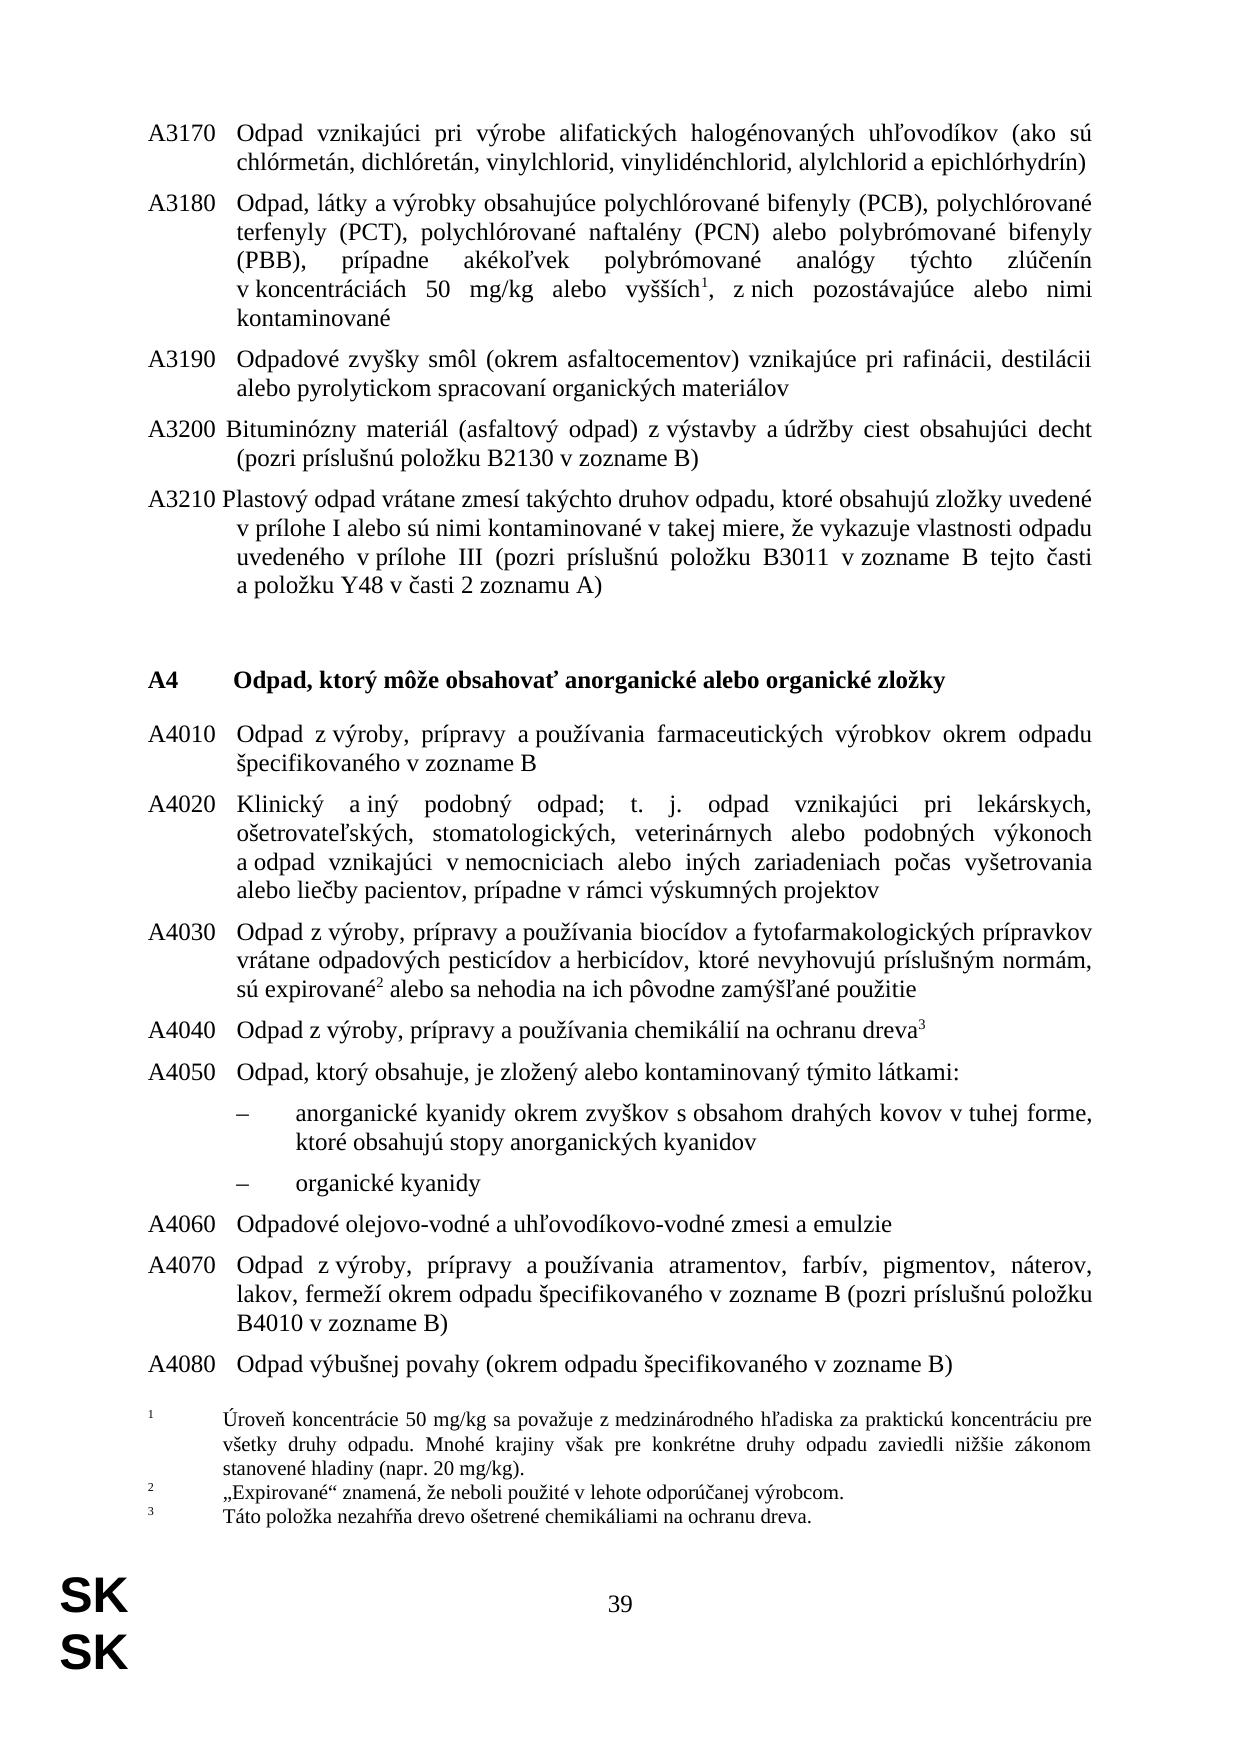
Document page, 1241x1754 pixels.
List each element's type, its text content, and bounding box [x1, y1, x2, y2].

text A3170 Odpad vznikajúci pri výrobe alifatických halogénovaných uhľovodíkov (ako sú chlórmetán, dichlóretán, vinylchlorid, vinylidénchlorid, alylchlorid a epichlórhydrín) [148, 118, 1092, 176]
text A4050 Odpad, ktorý obsahuje, je zložený alebo kontaminovaný týmito látkami: [148, 1057, 1092, 1086]
text A3200 Bituminózny materiál (asfaltový odpad) z výstavby a údržby ciest obsahujúci decht (pozri príslušnú položku B2130 v zozname B) [148, 414, 1092, 472]
text A3190 Odpadové zvyšky smôl (okrem asfaltocementov) vznikajúce pri rafinácii, destilácii alebo pyrolytickom spracovaní organických materiálov [148, 344, 1092, 402]
text organické kyanidy [236, 1168, 1092, 1197]
text A4030 Odpad z výroby, prípravy a používania biocídov a fytofarmakologických prípravkov vrátane odpadových pesticídov a herbicídov, ktoré nevyhovujú príslušným normám, sú expirované alebo sa nehodia na ich pôvodne zamýšľané použitie [148, 917, 1092, 1003]
text A4040 Odpad z výroby, prípravy a používania chemikálií na ochranu dreva [148, 1016, 1092, 1044]
text A4080 Odpad výbušnej povahy (okrem odpadu špecifikovaného v zozname B) [148, 1349, 1092, 1378]
text A3180 Odpad, látky a výrobky obsahujúce polychlórované bifenyly (PCB), polychlórované terfenyly (PCT), polychlórované naftalény (PCN) alebo polybrómované bifenyly (PBB), prípadne akékoľvek polybrómované analógy týchto zlúčenín v koncentráciách 50 mg/kg alebo vyšších, z nich pozostávajúce alebo nimi kontaminované [148, 188, 1092, 332]
text anorganické kyanidy okrem zvyškov s obsahom drahých kovov v tuhej forme, ktoré obsahujú stopy anorganických kyanidov [236, 1098, 1092, 1156]
text A4020 Klinický a iný podobný odpad; t. j. odpad vznikajúci pri lekárskych, ošetrovateľských, stomatologických, veterinárnych alebo podobných výkonoch a odpad vznikajúci v nemocniciach alebo iných zariadeniach počas vyšetrovania alebo liečby pacientov, prípadne v rámci výskumných projektov [148, 789, 1092, 904]
text A4010 Odpad z výroby, prípravy a používania farmaceutických výrobkov okrem odpadu špecifikovaného v zozname B [148, 719, 1092, 777]
table_header A4 [136, 653, 222, 707]
table_header Odpad, ktorý môže obsahovať anorganické alebo organické zložky [222, 653, 1104, 707]
text A4070 Odpad z výroby, prípravy a používania atramentov, farbív, pigmentov, náterov, lakov, fermeží okrem odpadu špecifikovaného v zozname B (pozri príslušnú položku B4010 v zozname B) [148, 1251, 1092, 1337]
text A3210 Plastový odpad vrátane zmesí takýchto druhov odpadu, ktoré obsahujú zložky uvedené v prílohe I alebo sú nimi kontaminované v takej miere, že vykazuje vlastnosti odpadu uvedeného v prílohe III (pozri príslušnú položku B3011 v zozname B tejto časti a položku Y48 v časti 2 zoznamu A) [148, 484, 1092, 599]
text A4060 Odpadové olejovo-vodné a uhľovodíkovo-vodné zmesi a emulzie [148, 1209, 1092, 1238]
